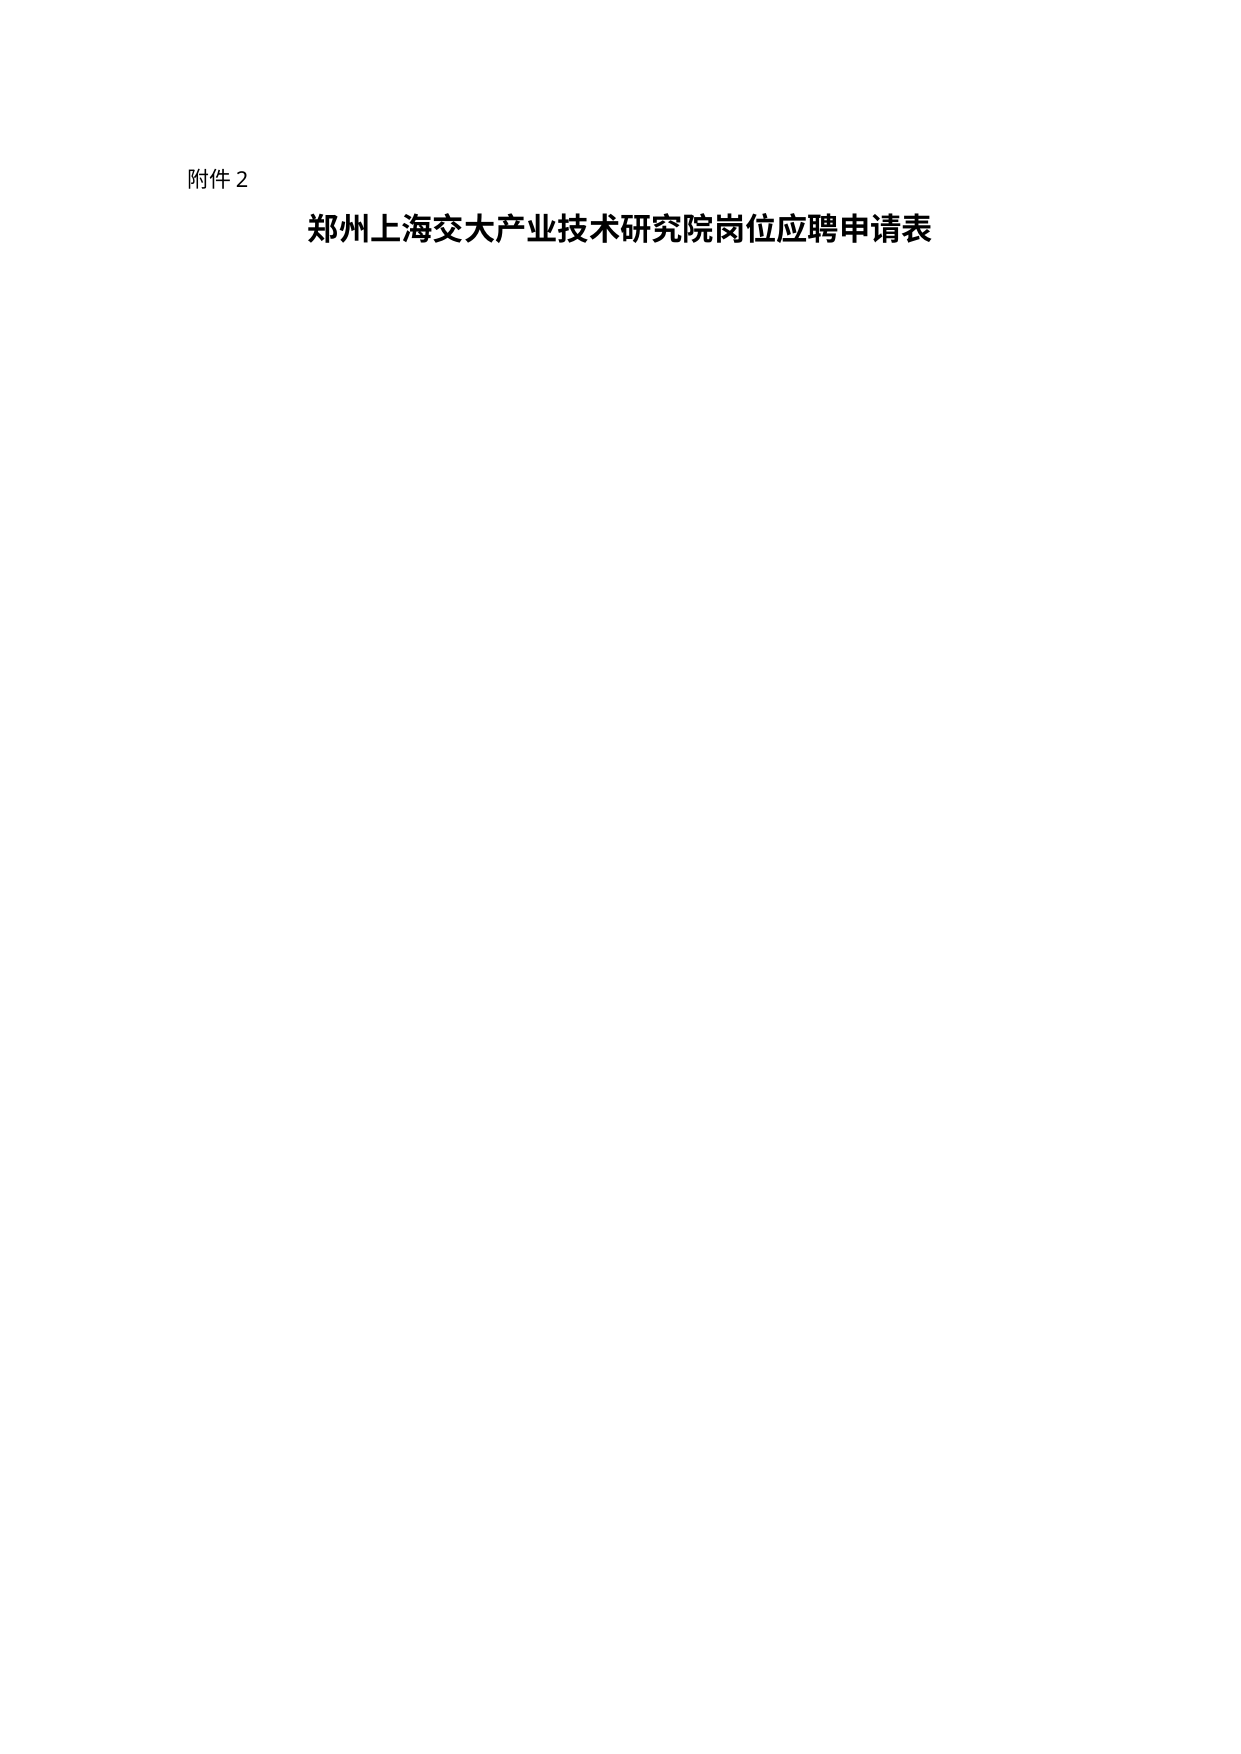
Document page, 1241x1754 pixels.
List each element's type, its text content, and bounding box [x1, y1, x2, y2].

text 附件2 [187, 162, 1053, 194]
text 郑州上海交大产业技术研究院岗位应聘申请表 [187, 194, 1053, 259]
